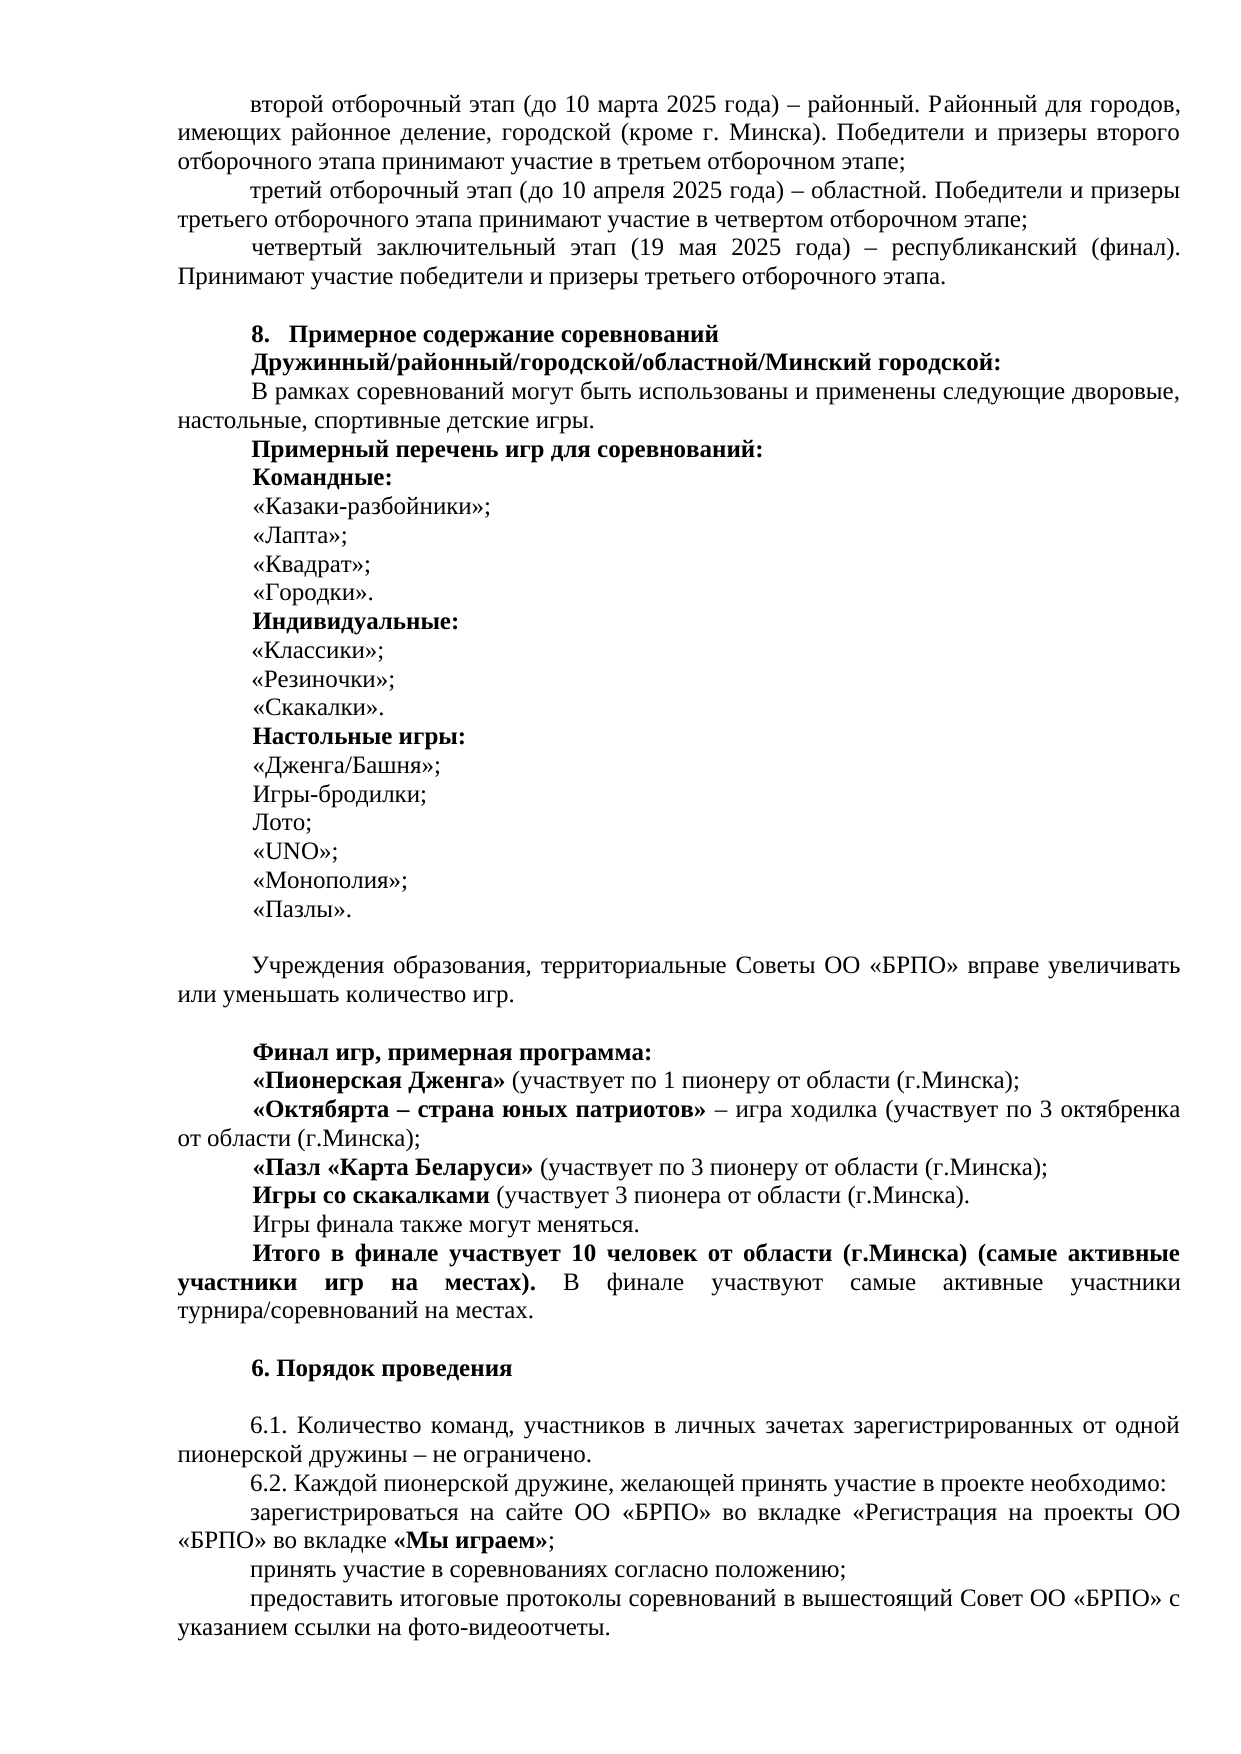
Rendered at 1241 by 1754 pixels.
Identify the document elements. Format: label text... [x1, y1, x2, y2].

text Лото; [177, 807, 1181, 836]
text «Пионерская Дженга» (участвует по 1 пионеру от области (г.Минска); [177, 1065, 1181, 1094]
text Игры-бродилки; [177, 779, 1181, 807]
text В рамках соревнований могут быть использованы и применены следующие дворовые, настольные, спортивные детские игры. [177, 376, 1181, 434]
text третий отборочный этап (до 10 апреля 2025 года) – областной. Победители и призеры третьего отборочного этапа принимают участие в четвертом отборочном этапе; [177, 175, 1181, 232]
text «UNO»; [177, 836, 1181, 865]
text «Монополия»; [177, 865, 1181, 894]
text зарегистрироваться на сайте ОО «БРПО» во вкладке «Регистрация на проекты ОО «БРПО» во вкладке «Мы играем»; [177, 1497, 1181, 1554]
text Итого в финале участвует 10 человек от области (г.Минска) (самые активные участники игр на местах). В финале участвуют самые активные участники турнира/соревнований на местах. [177, 1238, 1181, 1324]
list Примерное содержание соревнований [251, 319, 1181, 347]
text Настольные игры: [177, 721, 1181, 750]
text Игры со скакалками (участвует 3 пионера от области (г.Минска). [177, 1180, 1181, 1209]
text «Резиночки»; [177, 664, 1181, 692]
text «Квадрат»; [177, 549, 1181, 577]
text «Казаки-разбойники»; [177, 491, 1181, 520]
text Примерный перечень игр для соревнований: [177, 434, 1181, 462]
text «Скакалки». [177, 692, 1181, 721]
text четвертый заключительный этап (19 мая 2025 года) – республиканский (финал). Принимают участие победители и призеры третьего отборочного этапа. [177, 232, 1181, 290]
text 6. Порядок проведения [177, 1353, 1181, 1382]
text «Пазл «Карта Беларуси» (участвует по 3 пионеру от области (г.Минска); [177, 1152, 1181, 1180]
text «Дженга/Башня»; [177, 750, 1181, 779]
text «Городки». [177, 577, 1181, 606]
text Игры финала также могут меняться. [177, 1209, 1181, 1238]
text Командные: [177, 462, 1181, 491]
text принять участие в соревнованиях согласно положению; [177, 1554, 1181, 1583]
text «Октябярта – страна юных патриотов» – игра ходилка (участвует по 3 октябренка от области (г.Минска); [177, 1094, 1181, 1152]
text 6.1. Количество команд, участников в личных зачетах зарегистрированных от одной пионерской дружины – не ограничено. [177, 1410, 1181, 1468]
text второй отборочный этап (до 10 марта 2025 года) – районный. Районный для городов, имеющих районное деление, городской (кроме г. Минска). Победители и призеры второго отборочного этапа принимают участие в третьем отборочном этапе; [177, 89, 1181, 175]
text «Лапта»; [177, 520, 1181, 549]
text предоставить итоговые протоколы соревнований в вышестоящий Совет ОО «БРПО» с указанием ссылки на фото-видеоотчеты. [177, 1583, 1181, 1640]
text 6.2. Каждой пионерской дружине, желающей принять участие в проекте необходимо: [177, 1468, 1181, 1497]
text Финал игр, примерная программа: [177, 1037, 1181, 1065]
text «Классики»; [177, 635, 1181, 664]
text Дружинный/районный/городской/областной/Минский городской: [177, 347, 1181, 376]
text «Пазлы». [177, 894, 1181, 922]
text Учреждения образования, территориальные Советы ОО «БРПО» вправе увеличивать или уменьшать количество игр. [177, 950, 1181, 1008]
text Индивидуальные: [177, 606, 1181, 635]
